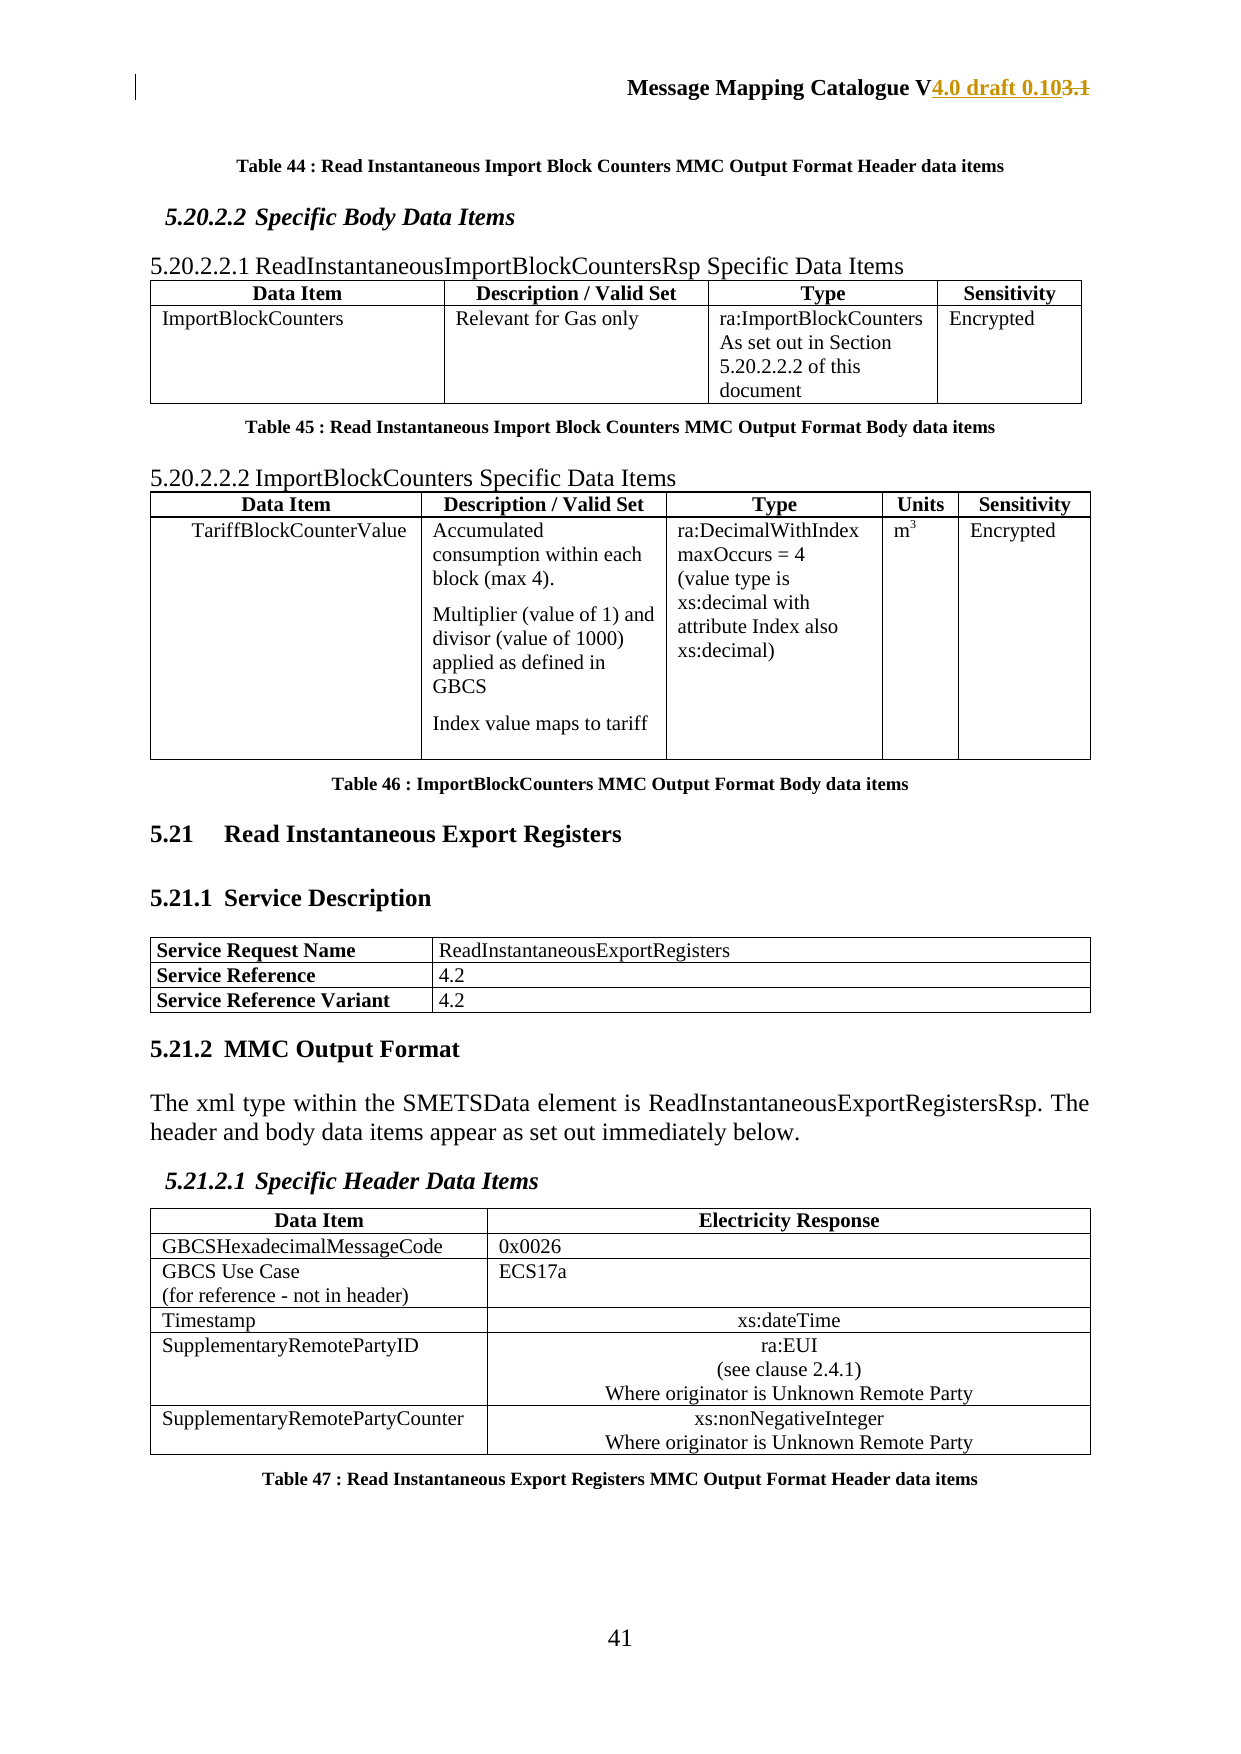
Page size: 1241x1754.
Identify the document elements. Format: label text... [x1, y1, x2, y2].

table_cell TariffBlockCounterValue [151, 518, 421, 759]
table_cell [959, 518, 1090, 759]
text Table 44 : Read Instantaneous Import Block Counters MMC Output Format Header data items [150, 155, 1090, 177]
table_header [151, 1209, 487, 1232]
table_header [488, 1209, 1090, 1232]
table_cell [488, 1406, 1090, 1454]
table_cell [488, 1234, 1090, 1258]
table_header Data Item [151, 493, 421, 516]
subtitle ReadInstantaneousImportBlockCountersRsp Specific Data Items [150, 251, 1090, 280]
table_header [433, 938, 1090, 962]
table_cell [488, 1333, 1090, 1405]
text Table 46 : ImportBlockCounters MMC Output Format Body data items [150, 773, 1090, 794]
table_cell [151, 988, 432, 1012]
table_cell ImportBlockCounters [151, 306, 444, 402]
table_cell Accumulated consumption within each block (max 4). Multiplier (value of 1) and divisor (value of 1000) applied as defined in GBCS Index value maps to tariff [422, 518, 666, 759]
table_header Description / Valid Set [445, 281, 708, 305]
table_cell ra:DecimalWithIndex maxOccurs = 4 (value type is xs:decimal with attribute Index also xs:decimal) [667, 518, 882, 759]
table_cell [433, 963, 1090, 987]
text Table 47 : Read Instantaneous Export Registers MMC Output Format Header data items [150, 1468, 1090, 1489]
subtitle MMC Output Format [150, 1034, 1090, 1063]
table_header Sensitivity [938, 281, 1081, 305]
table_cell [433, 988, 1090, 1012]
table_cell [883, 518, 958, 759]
table_cell ra:ImportBlockCounters As set out in Section 5.20.2.2.2 of this document [709, 306, 937, 402]
subtitle Specific Body Data Items [165, 202, 1090, 231]
text The xml type within the SMETSData element is ReadInstantaneousExportRegistersRsp. The header and body data items appear as set out immediately below. [150, 1088, 1090, 1145]
subtitle Service Description [150, 883, 1090, 912]
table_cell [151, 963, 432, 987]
table_header Sensitivity [959, 493, 1090, 516]
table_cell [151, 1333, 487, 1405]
table_header Type [667, 493, 882, 516]
table_header Type [709, 281, 937, 305]
table_cell Encrypted [938, 306, 1081, 402]
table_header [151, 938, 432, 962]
table_header Description / Valid Set [422, 493, 666, 516]
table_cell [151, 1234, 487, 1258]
subtitle Specific Header Data Items [165, 1166, 1090, 1195]
subtitle ImportBlockCounters Specific Data Items [150, 463, 1090, 491]
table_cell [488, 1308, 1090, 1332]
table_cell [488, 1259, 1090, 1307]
text Table 45 : Read Instantaneous Import Block Counters MMC Output Format Body data items [150, 416, 1090, 438]
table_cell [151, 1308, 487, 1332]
table_header Data Item [151, 281, 444, 305]
table_header Units [883, 493, 958, 516]
table_cell Relevant for Gas only [445, 306, 708, 402]
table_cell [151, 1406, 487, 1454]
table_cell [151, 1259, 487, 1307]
subtitle Read Instantaneous Export Registers [150, 819, 1090, 848]
